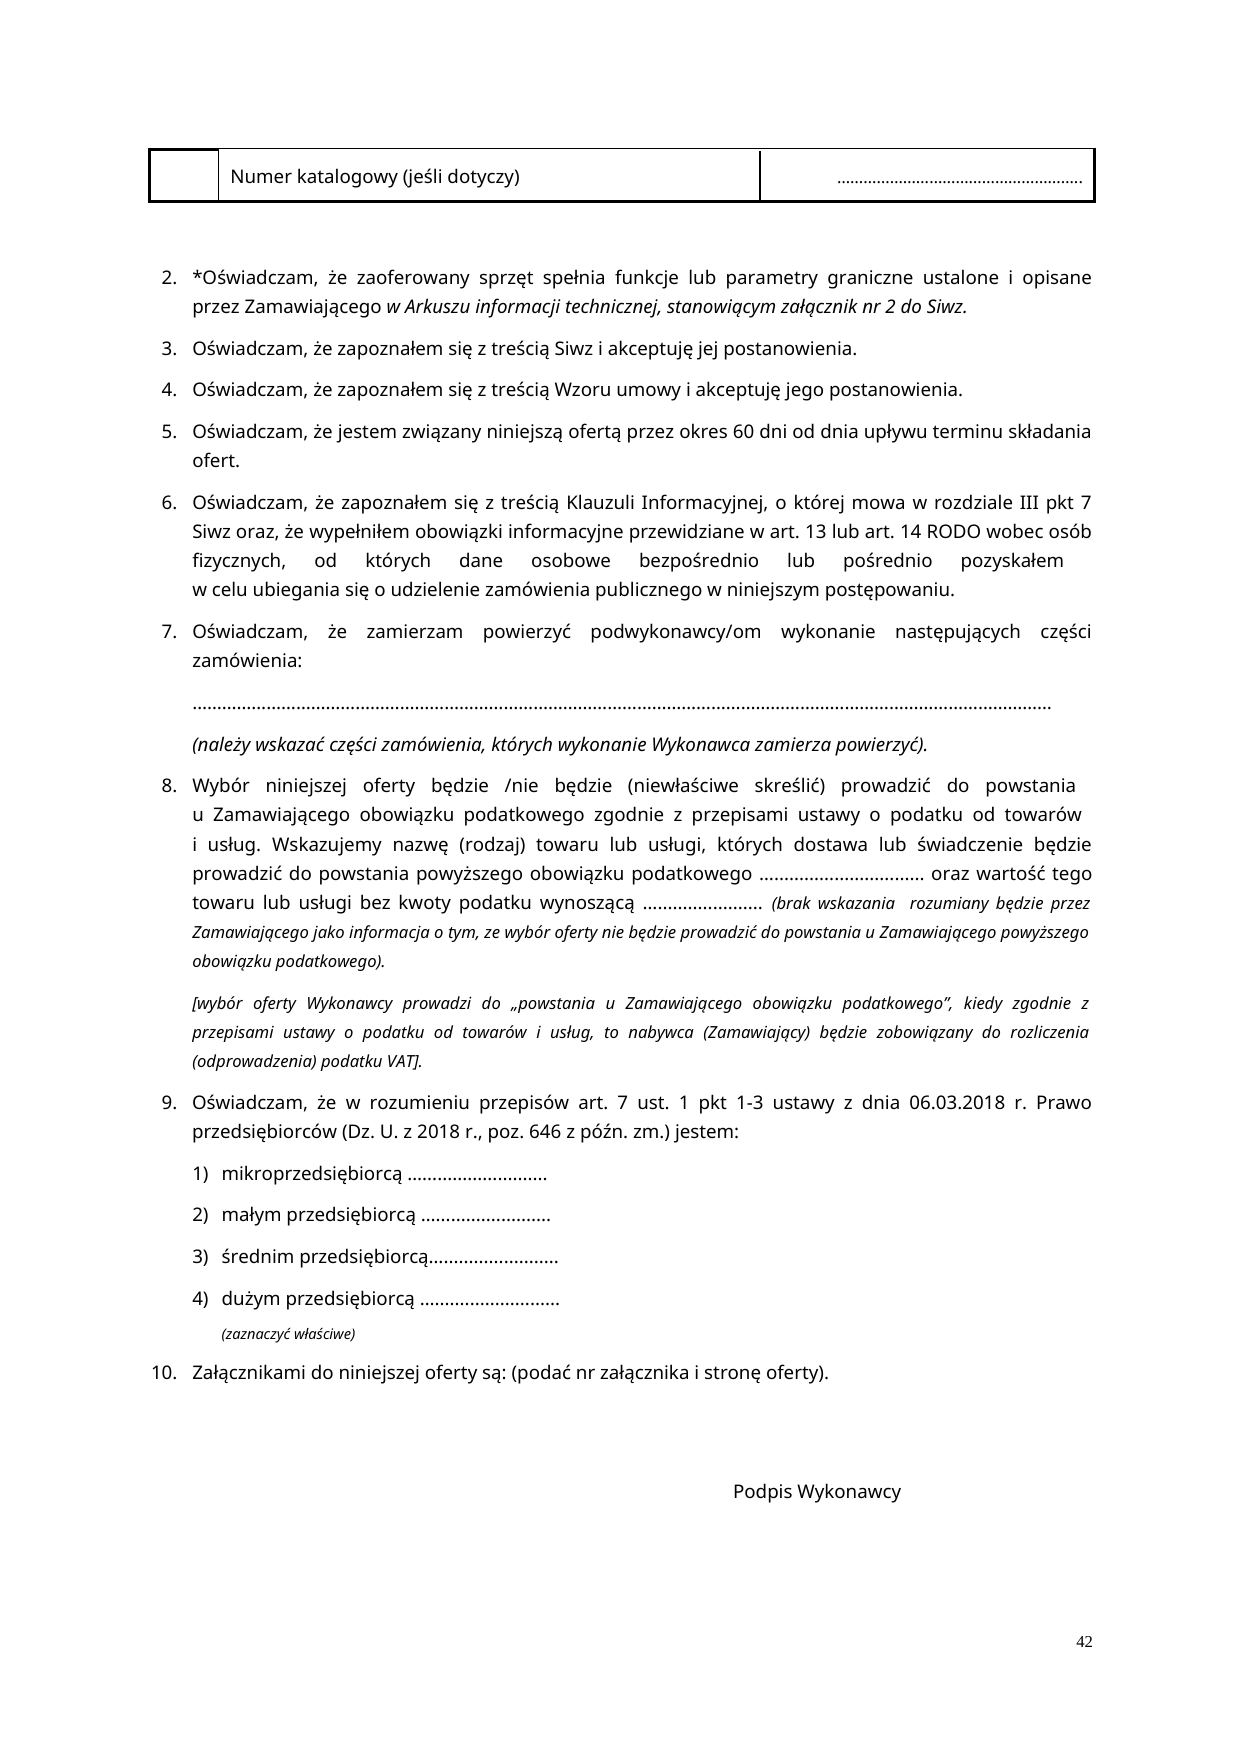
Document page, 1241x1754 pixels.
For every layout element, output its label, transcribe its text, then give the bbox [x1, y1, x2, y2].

list dużym przedsiębiorcą …......................... [192, 1282, 1093, 1311]
list Oświadczam, że w rozumieniu przepisów art. 7 ust. 1 pkt 1-3 ustawy z dnia 06.03.2018 r. Prawo przedsiębiorców (Dz. U. z 2018 r., poz. 646 z późn. zm.) jestem: [177, 1086, 1093, 1144]
list *Oświadczam, że zaoferowany sprzęt spełnia funkcje lub parametry graniczne ustalone i opisane przez Zamawiającego w Arkuszu informacji technicznej, stanowiącym załącznik nr 2 do Siwz. [177, 261, 1093, 319]
table_cell [151, 151, 218, 199]
list mikroprzedsiębiorcą …......................... [192, 1157, 1093, 1186]
text (zaznaczyć właściwe) [221, 1323, 1093, 1343]
list Oświadczam, że zapoznałem się z treścią Wzoru umowy i akceptuję jego postanowienia. [177, 373, 1093, 403]
list Wybór niniejszej oferty będzie /nie będzie (niewłaściwe skreślić) prowadzić do powstania u Zamawiającego obowiązku podatkowego zgodnie z przepisami ustawy o podatku od towarów i usług. Wskazujemy nazwę (rodzaj) towaru lub usługi, których dostawa lub świadczenie będzie prowadzić do powstania powyższego obowiązku podatkowego ….............................. oraz wartość tego towaru lub usługi bez kwoty podatku wynoszącą …..................... (brak wskazania rozumiany będzie przez Zamawiającego jako informacja o tym, ze wybór oferty nie będzie prowadzić do powstania u Zamawiającego powyższego obowiązku podatkowego). [177, 769, 1093, 973]
table_cell ……………………………………………….. ……………………………………………….. [760, 149, 1093, 199]
text (należy wskazać części zamówienia, których wykonanie Wykonawca zamierza powierzyć). [192, 728, 1093, 757]
list Oświadczam, że zapoznałem się z treścią Klauzuli Informacyjnej, o której mowa w rozdziale III pkt 7 Siwz oraz, że wypełniłem obowiązki informacyjne przewidziane w art. 13 lub art. 14 RODO wobec osób fizycznych, od których dane osobowe bezpośrednio lub pośrednio pozyskałem w celu ubiegania się o udzielenie zamówienia publicznego w niniejszym postępowaniu. [177, 486, 1093, 603]
list Oświadczam, że zapoznałem się z treścią Siwz i akceptuję jej postanowienia. [177, 332, 1093, 361]
table_cell Numer katalogowy (jeśli dotyczy) [219, 149, 760, 199]
list średnim przedsiębiorcą…....................... [192, 1240, 1093, 1269]
text [wybór oferty Wykonawcy prowadzi do „powstania u Zamawiającego obowiązku podatkowego”, kiedy zgodnie z przepisami ustawy o podatku od towarów i usług, to nabywca (Zamawiający) będzie zobowiązany do rozliczenia (odprowadzenia) podatku VAT]. [192, 986, 1093, 1073]
text ………………………………………………………………………………………………………………………………………………………… [192, 686, 1093, 715]
list Oświadczam, że jestem związany niniejszą ofertą przez okres 60 dni od dnia upływu terminu składania ofert. [177, 415, 1093, 473]
list małym przedsiębiorcą …....................... [192, 1198, 1093, 1228]
list Załącznikami do niniejszej oferty są: (podać nr załącznika i stronę oferty). [177, 1356, 1093, 1385]
text Podpis Wykonawcy [185, 1475, 1093, 1504]
list Oświadczam, że zamierzam powierzyć podwykonawcy/om wykonanie następujących części zamówienia: [177, 615, 1093, 673]
